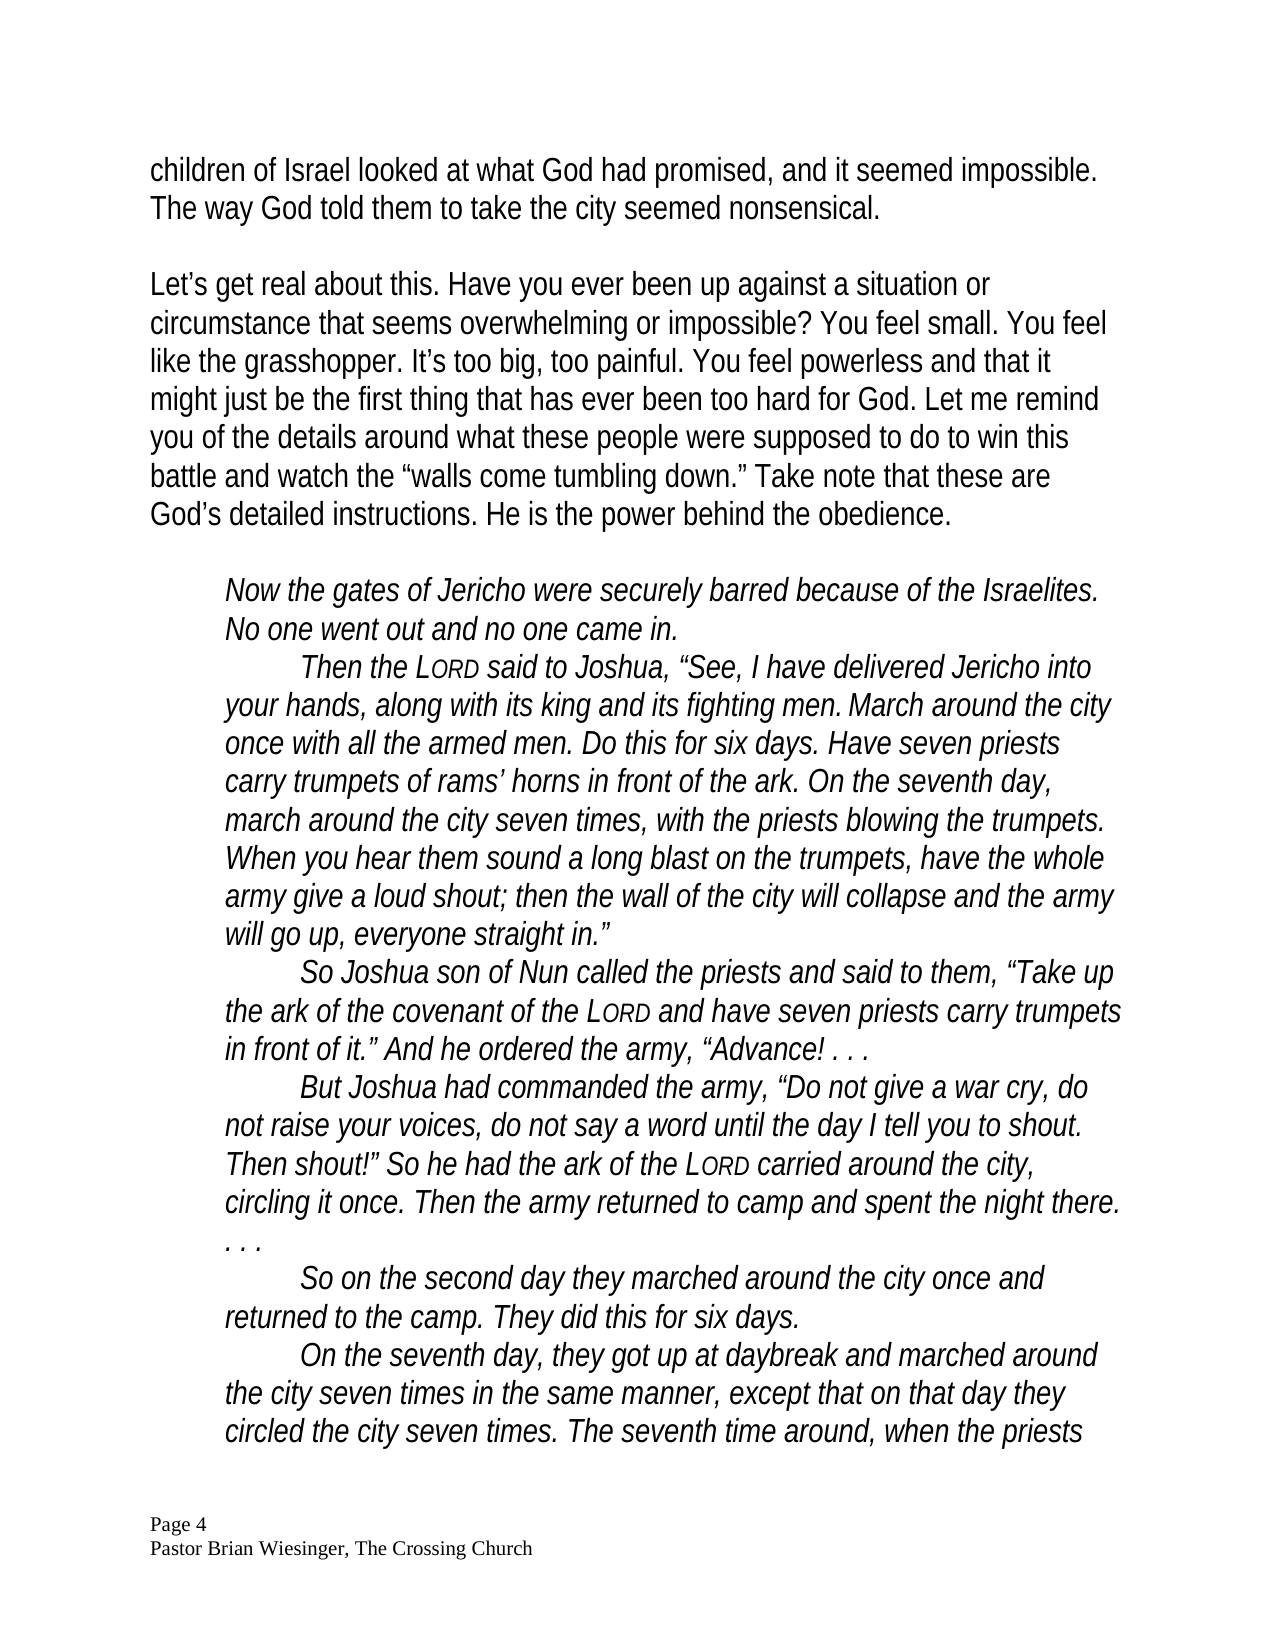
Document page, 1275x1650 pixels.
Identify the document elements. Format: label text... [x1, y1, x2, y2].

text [150, 150, 1125, 226]
text Now the gates of Jericho were securely barred because of the Israelites. No one went out and no one came in. [225, 571, 1125, 647]
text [225, 1335, 1125, 1450]
text Then the Lord said to Joshua, “See, I have delivered Jericho into your hands, along with its king and its fighting men. March around the city once with all the armed men. Do this for six days. Have seven priests carry trumpets of rams’ horns in front of the ark. On the seventh day, march around the city seven times, with the priests blowing the trumpets. When you hear them sound a long blast on the trumpets, have the whole army give a loud shout; then the wall of the city will collapse and the army will go up, everyone straight in.” [225, 647, 1125, 953]
text But Joshua had commanded the army, “Do not give a war cry, do not raise your voices, do not say a word until the day I tell you to shout. Then shout!” So he had the ark of the Lord carried around the city, circling it once. Then the army returned to camp and spent the night there. . . . [225, 1067, 1125, 1259]
text So on the second day they marched around the city once and returned to the camp. They did this for six days. [225, 1259, 1125, 1335]
text Let’s get real about this. Have you ever been up against a situation or circumstance that seems overwhelming or impossible? You feel small. You feel like the grasshopper. It’s too big, too painful. You feel powerless and that it might just be the first thing that has ever been too hard for God. Let me remind you of the details around what these people were supposed to do to win this battle and watch the “walls come tumbling down.” Take note that these are God’s detailed instructions. He is the power behind the obedience. [150, 265, 1125, 532]
text So Joshua son of Nun called the priests and said to them, “Take up the ark of the covenant of the Lord and have seven priests carry trumpets in front of it.” And he ordered the army, “Advance! . . . [225, 953, 1125, 1067]
